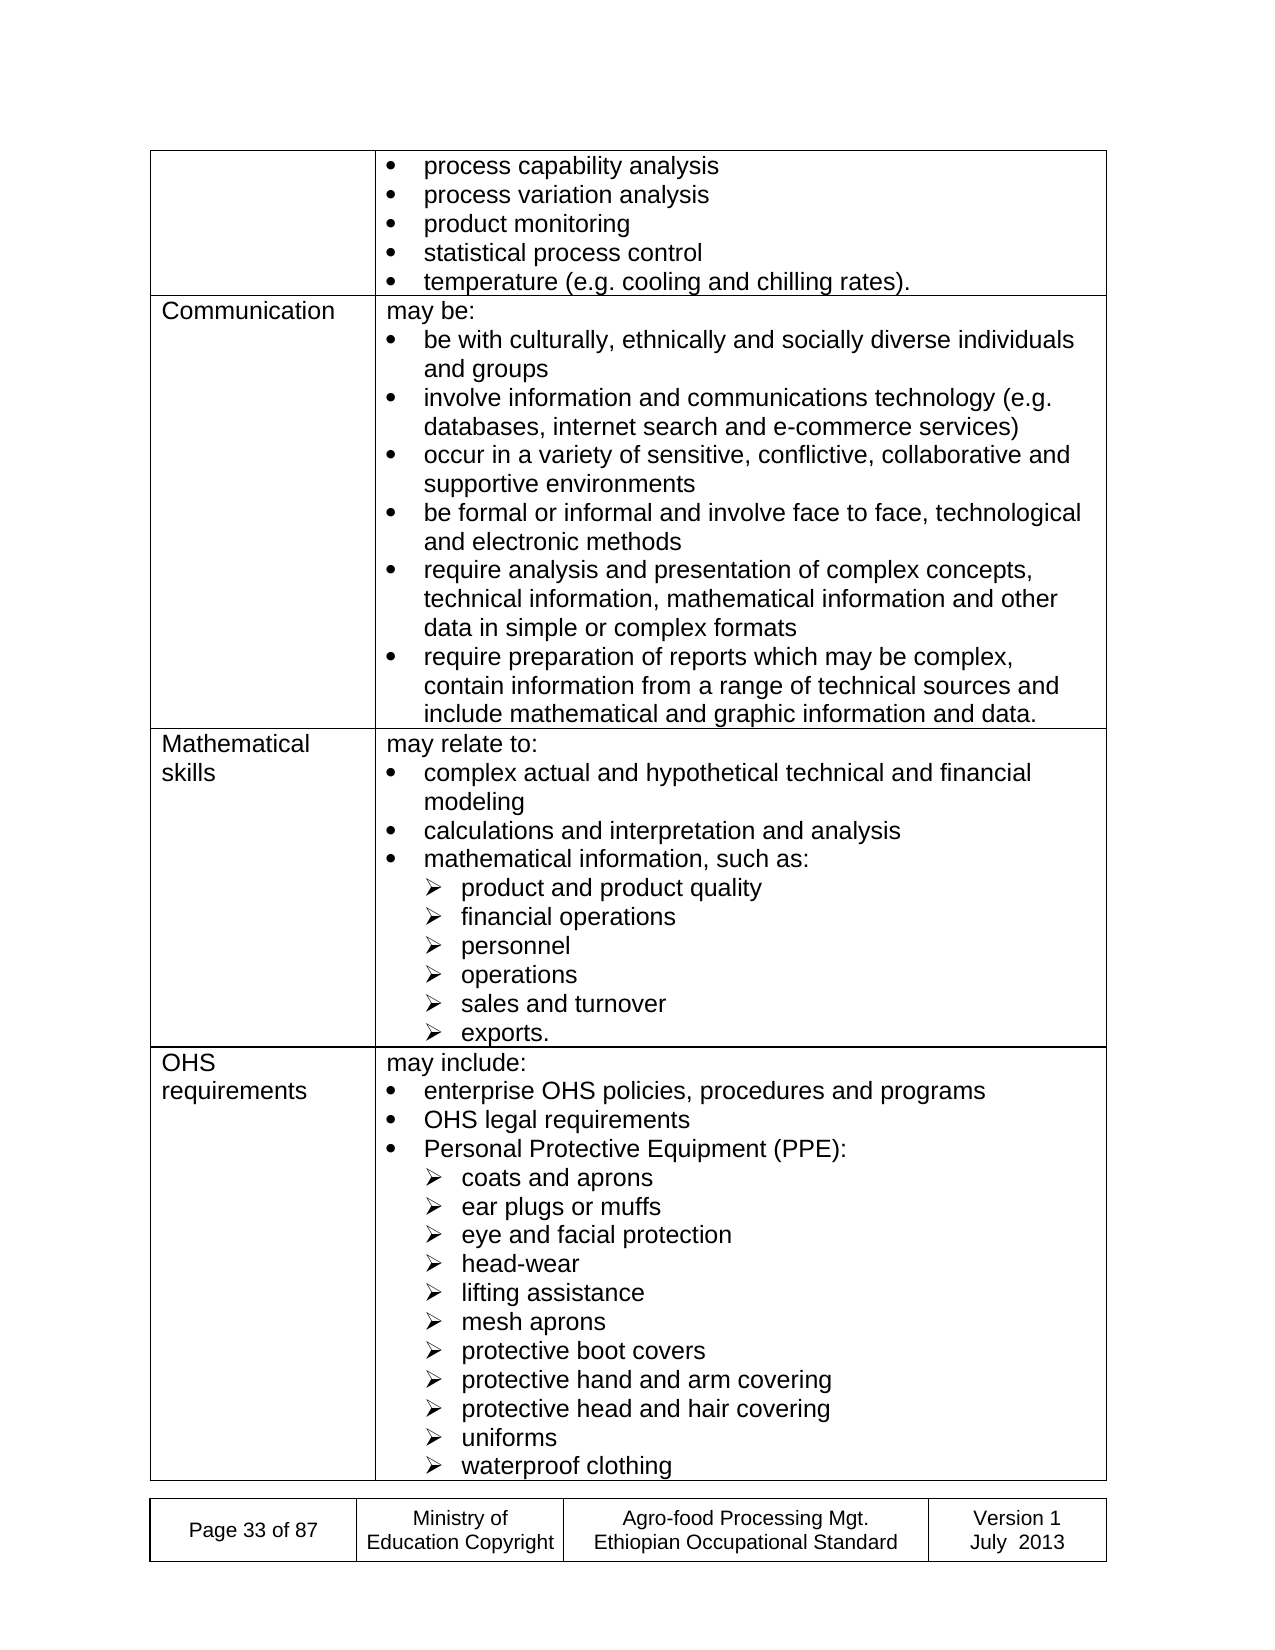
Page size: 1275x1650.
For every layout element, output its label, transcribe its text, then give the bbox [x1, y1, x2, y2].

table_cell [376, 1048, 1106, 1480]
table_cell Communication [151, 296, 375, 728]
table_cell may be: be with culturally, ethnically and socially diverse individuals and groups involve information and communications technology (e.g. databases, internet search and e-commerce services) occur in a variety of sensitive, conflictive, collaborative and supportive environments be formal or informal and involve face to face, technological and electronic methods require analysis and presentation of complex concepts, technical information, mathematical information and other data in simple or complex formats require preparation of reports which may be complex, contain information from a range of technical sources and include mathematical and graphic information and data. [376, 296, 1106, 728]
table_cell OHS requirements [151, 1048, 375, 1480]
table_cell may relate to: complex actual and hypothetical technical and financial modeling calculations and interpretation and analysis mathematical information, such as: product and product quality financial operations personnel operations sales and turnover exports. [376, 729, 1106, 1046]
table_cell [376, 151, 1106, 295]
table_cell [151, 151, 375, 295]
table_cell Mathematical skills [151, 729, 375, 1046]
